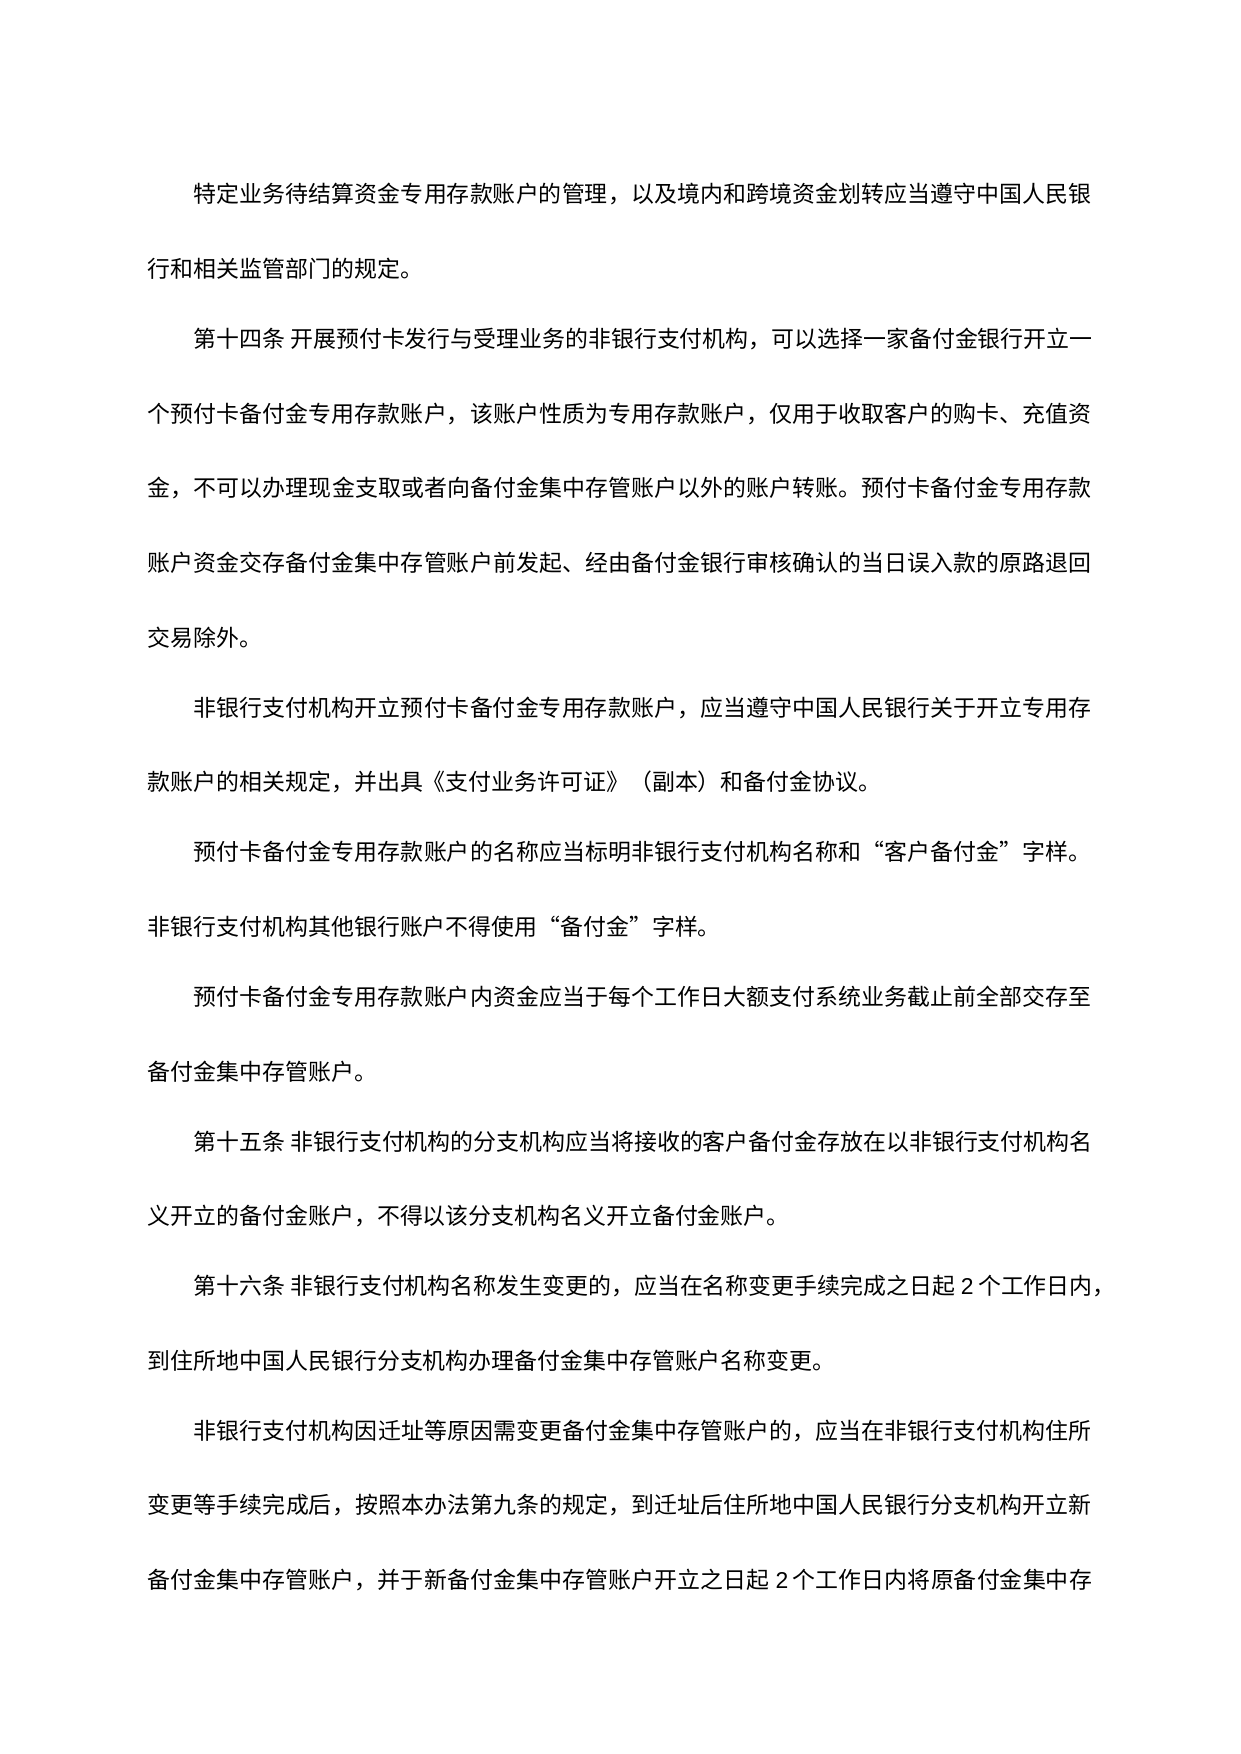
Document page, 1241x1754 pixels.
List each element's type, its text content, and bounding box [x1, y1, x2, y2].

text 非银行支付机构开立预付卡备付金专用存款账户，应当遵守中国人民银行关于开立专用存款账户的相关规定，并出具《支付业务许可证》（副本）和备付金协议。 [148, 674, 1092, 813]
text 预付卡备付金专用存款账户的名称应当标明非银行支付机构名称和“客户备付金”字样。非银行支付机构其他银行账户不得使用“备付金”字样。 [148, 818, 1092, 958]
text 特定业务待结算资金专用存款账户的管理，以及境内和跨境资金划转应当遵守中国人民银行和相关监管部门的规定。 [148, 161, 1092, 300]
text 第十五条 非银行支付机构的分支机构应当将接收的客户备付金存放在以非银行支付机构名义开立的备付金账户，不得以该分支机构名义开立备付金账户。 [148, 1107, 1092, 1247]
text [148, 1397, 1092, 1611]
text 第十四条 开展预付卡发行与受理业务的非银行支付机构，可以选择一家备付金银行开立一个预付卡备付金专用存款账户，该账户性质为专用存款账户，仅用于收取客户的购卡、充值资金，不可以办理现金支取或者向备付金集中存管账户以外的账户转账。预付卡备付金专用存款账户资金交存备付金集中存管账户前发起、经由备付金银行审核确认的当日误入款的原路退回交易除外。 [148, 305, 1092, 669]
text 预付卡备付金专用存款账户内资金应当于每个工作日大额支付系统业务截止前全部交存至备付金集中存管账户。 [148, 963, 1092, 1103]
text 第十六条 非银行支付机构名称发生变更的，应当在名称变更手续完成之日起2个工作日内，到住所地中国人民银行分支机构办理备付金集中存管账户名称变更。 [148, 1252, 1092, 1392]
